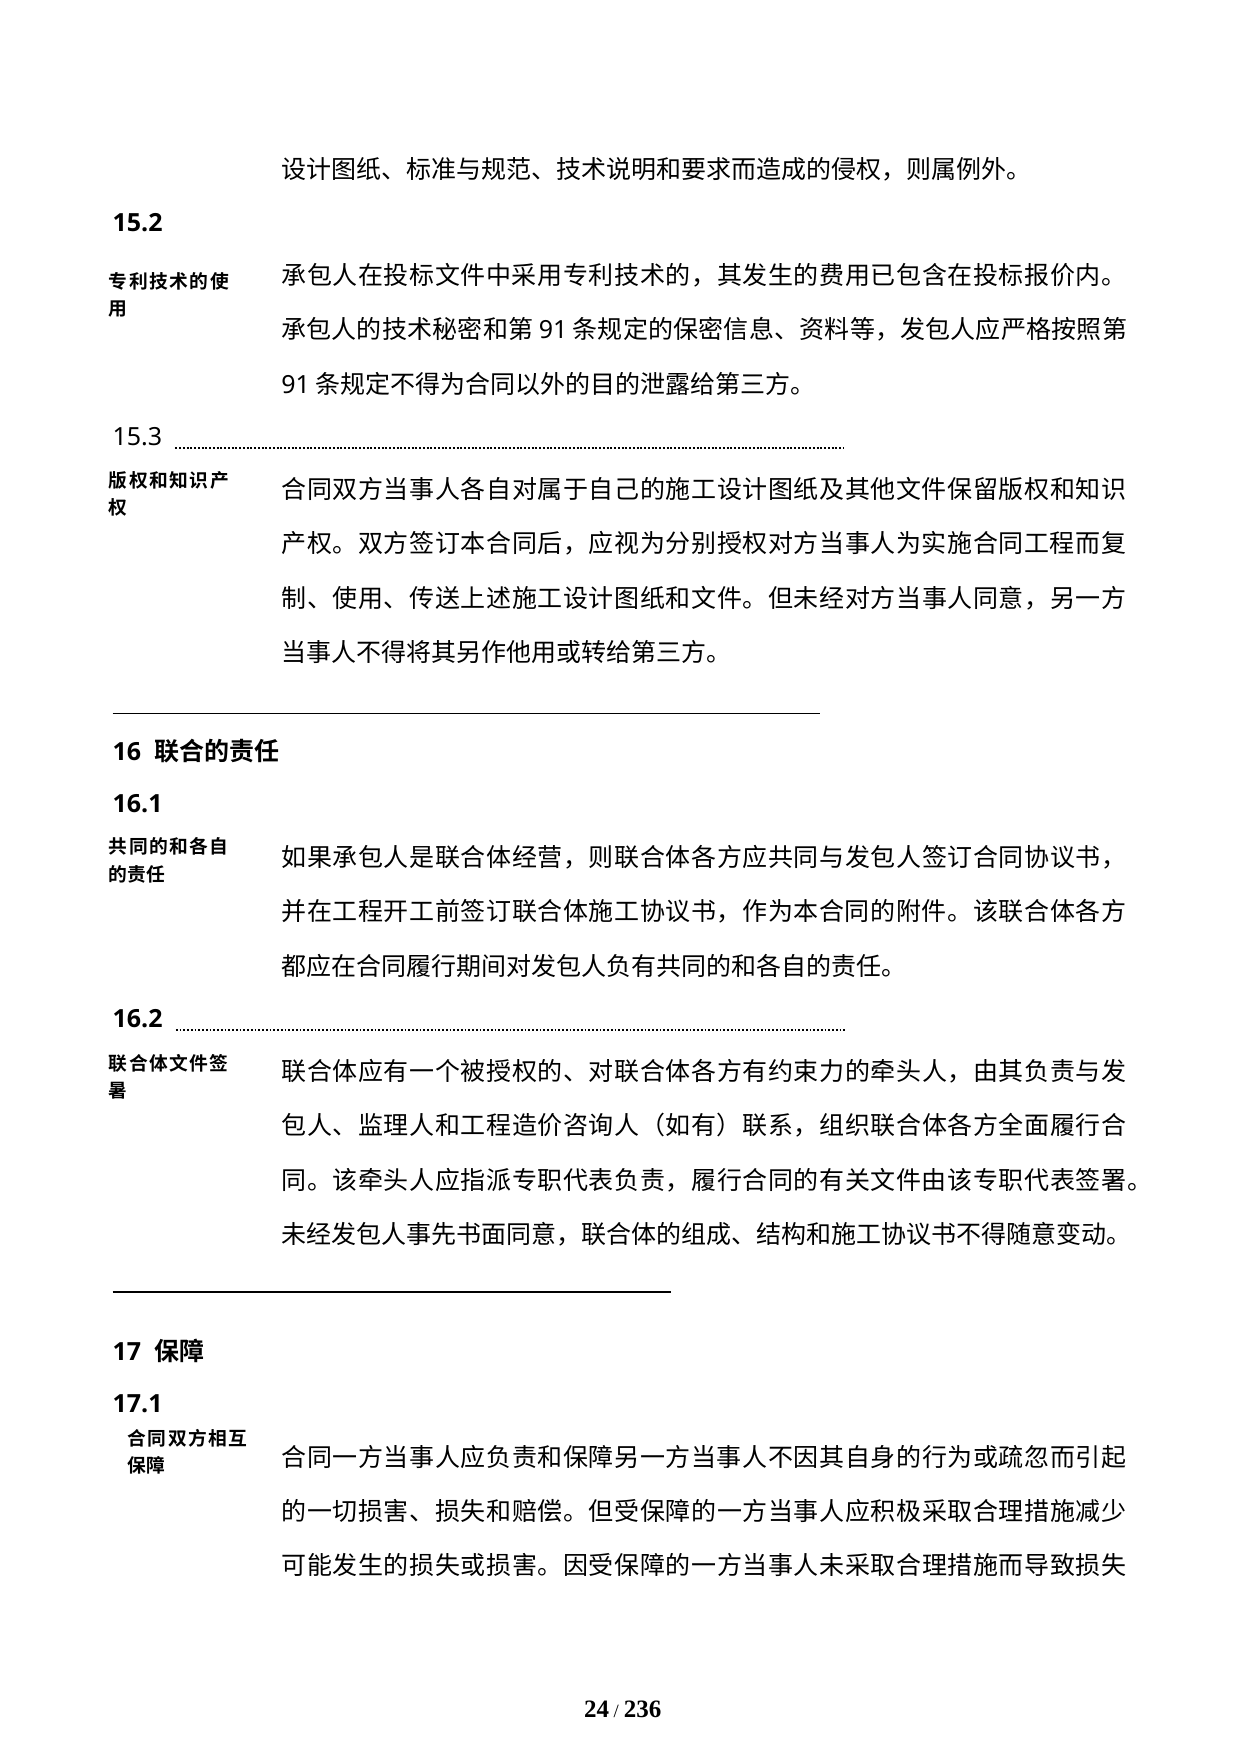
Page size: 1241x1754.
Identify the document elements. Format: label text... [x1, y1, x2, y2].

text 合同双方当事人各自对属于自己的施工设计图纸及其他文件保留版权和知识产权。双方签订本合同后，应视为分别授权对方当事人为实施合同工程而复制、使用、传送上述施工设计图纸和文件。但未经对方当事人同意，另一方当事人不得将其另作他用或转给第三方。 [281, 469, 1128, 669]
text 16.1 [112, 786, 1128, 820]
text 联合体应有一个被授权的、对联合体各方有约束力的牵头人，由其负责与发包人、监理人和工程造价咨询人（如有）联系，组织联合体各方全面履行合同。该牵头人应指派专职代表负责，履行合同的有关文件由该专职代表签署。未经发包人事先书面同意，联合体的组成、结构和施工协议书不得随意变动。 [281, 1051, 1128, 1251]
text 15.2 [112, 204, 1128, 238]
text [281, 150, 1128, 186]
text 16.2 [112, 1000, 1128, 1034]
text 承包人在投标文件中采用专利技术的，其发生的费用已包含在投标报价内。承包人的技术秘密和第91条规定的保密信息、资料等，发包人应严格按照第91条规定不得为合同以外的目的泄露给第三方。 [281, 255, 1128, 400]
text 16 联合的责任 [112, 732, 1128, 768]
text 如果承包人是联合体经营，则联合体各方应共同与发包人签订合同协议书，并在工程开工前签订联合体施工协议书，作为本合同的附件。该联合体各方都应在合同履行期间对发包人负有共同的和各自的责任。 [281, 837, 1128, 982]
text 17.1 [112, 1386, 1128, 1420]
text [281, 1437, 1128, 1582]
text 15.3 [112, 418, 1128, 453]
text 17 保障 [112, 1332, 1128, 1368]
